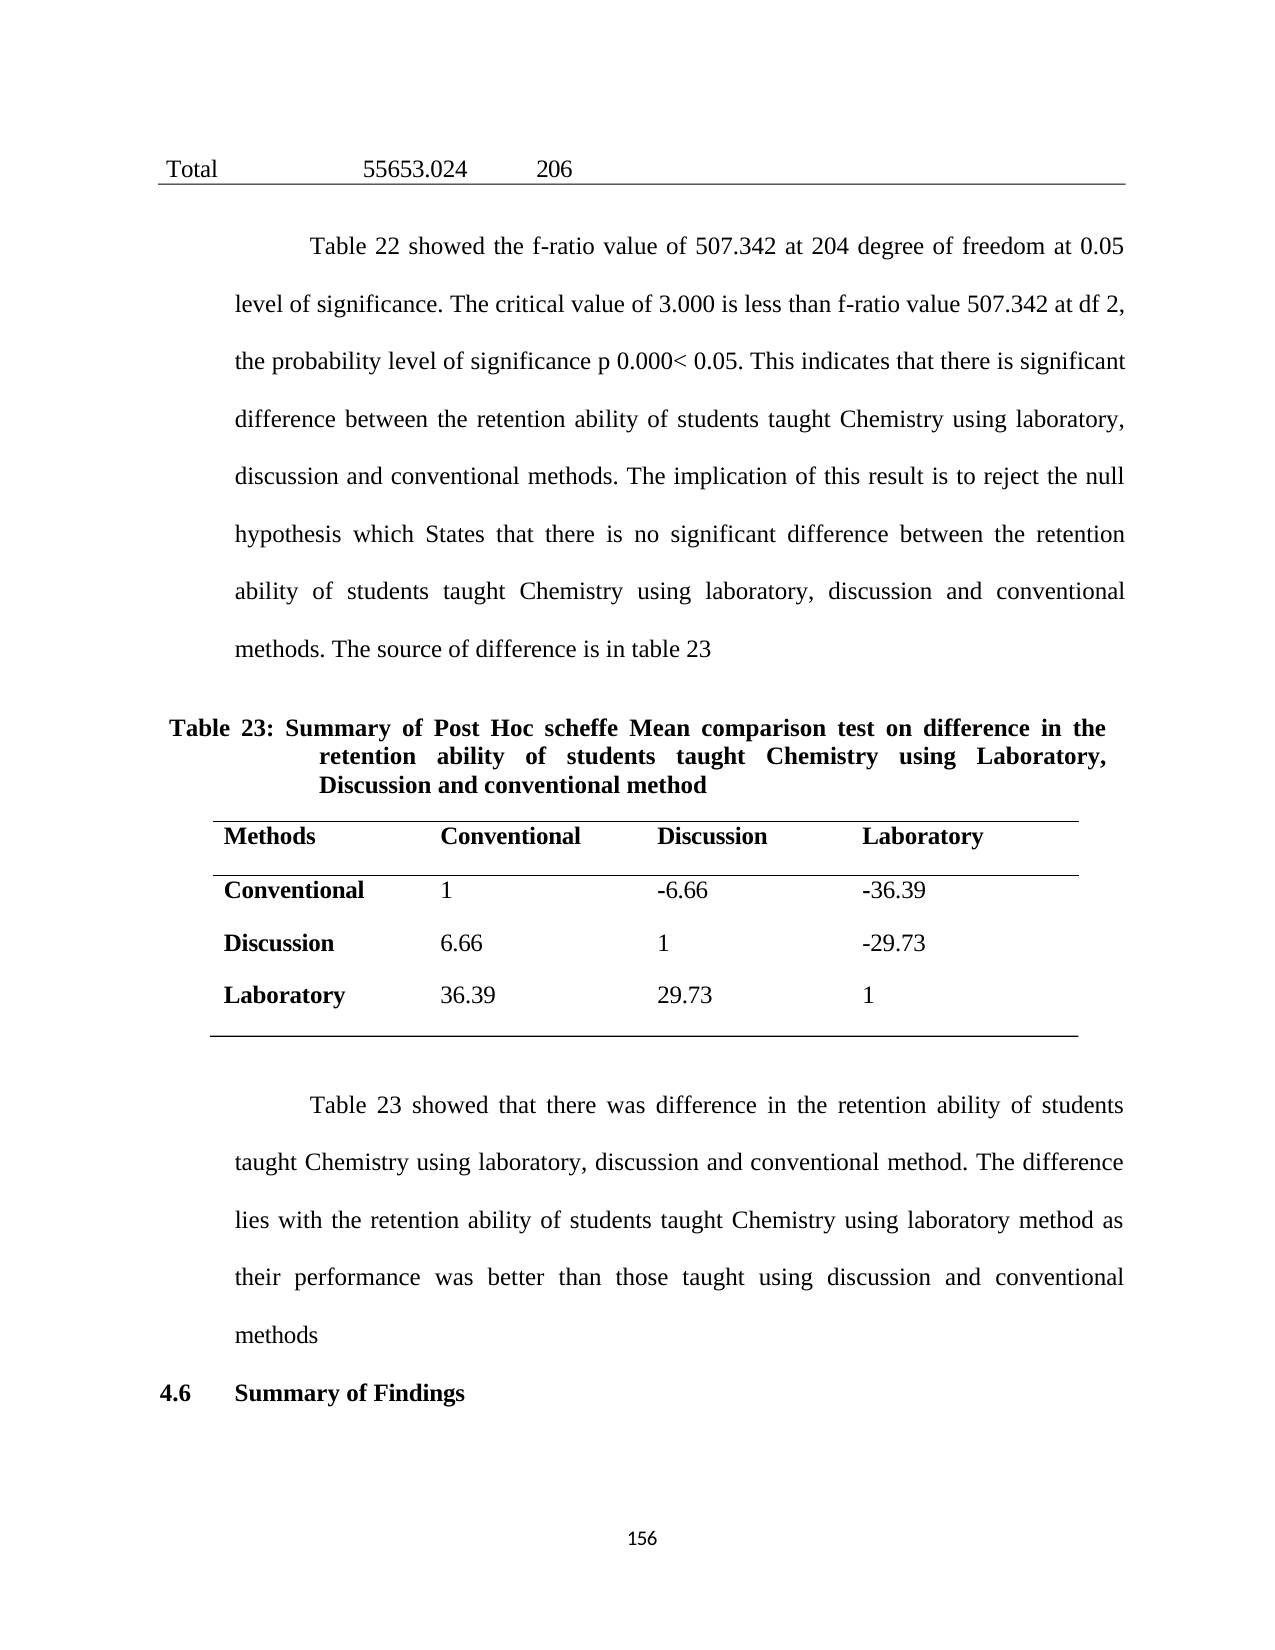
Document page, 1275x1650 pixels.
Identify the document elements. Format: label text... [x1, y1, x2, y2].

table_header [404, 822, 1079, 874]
subtitle Summary of Findings [159, 1378, 1239, 1407]
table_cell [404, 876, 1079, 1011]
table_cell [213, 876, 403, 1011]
text Table 22 showed the f-ratio value of 507.342 at 204 degree of freedom at 0.05 level of significance. The critical value of 3.000 is less than f-ratio value 507.342 at df 2, the probability level of significance p 0.000< 0.05. This indicates that there is significant difference between the retention ability of students taught Chemistry using laboratory, discussion and conventional methods. The implication of this result is to reject the null hypothesis which States that there is no significant difference between the retention ability of students taught Chemistry using laboratory, discussion and conventional methods. The source of difference is in table 23 [234, 231, 1126, 663]
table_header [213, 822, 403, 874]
text Total 55653.024 206 [166, 154, 1239, 183]
subtitle Table 23: Summary of Post Hoc scheffe Mean comparison test on difference in the retention ability of students taught Chemistry using Laboratory, Discussion and conventional method [169, 713, 1107, 799]
text Table 23 showed that there was difference in the retention ability of students taught Chemistry using laboratory, discussion and conventional method. The difference lies with the retention ability of students taught Chemistry using laboratory method as their performance was better than those taught using discussion and conventional methods [234, 1090, 1125, 1349]
